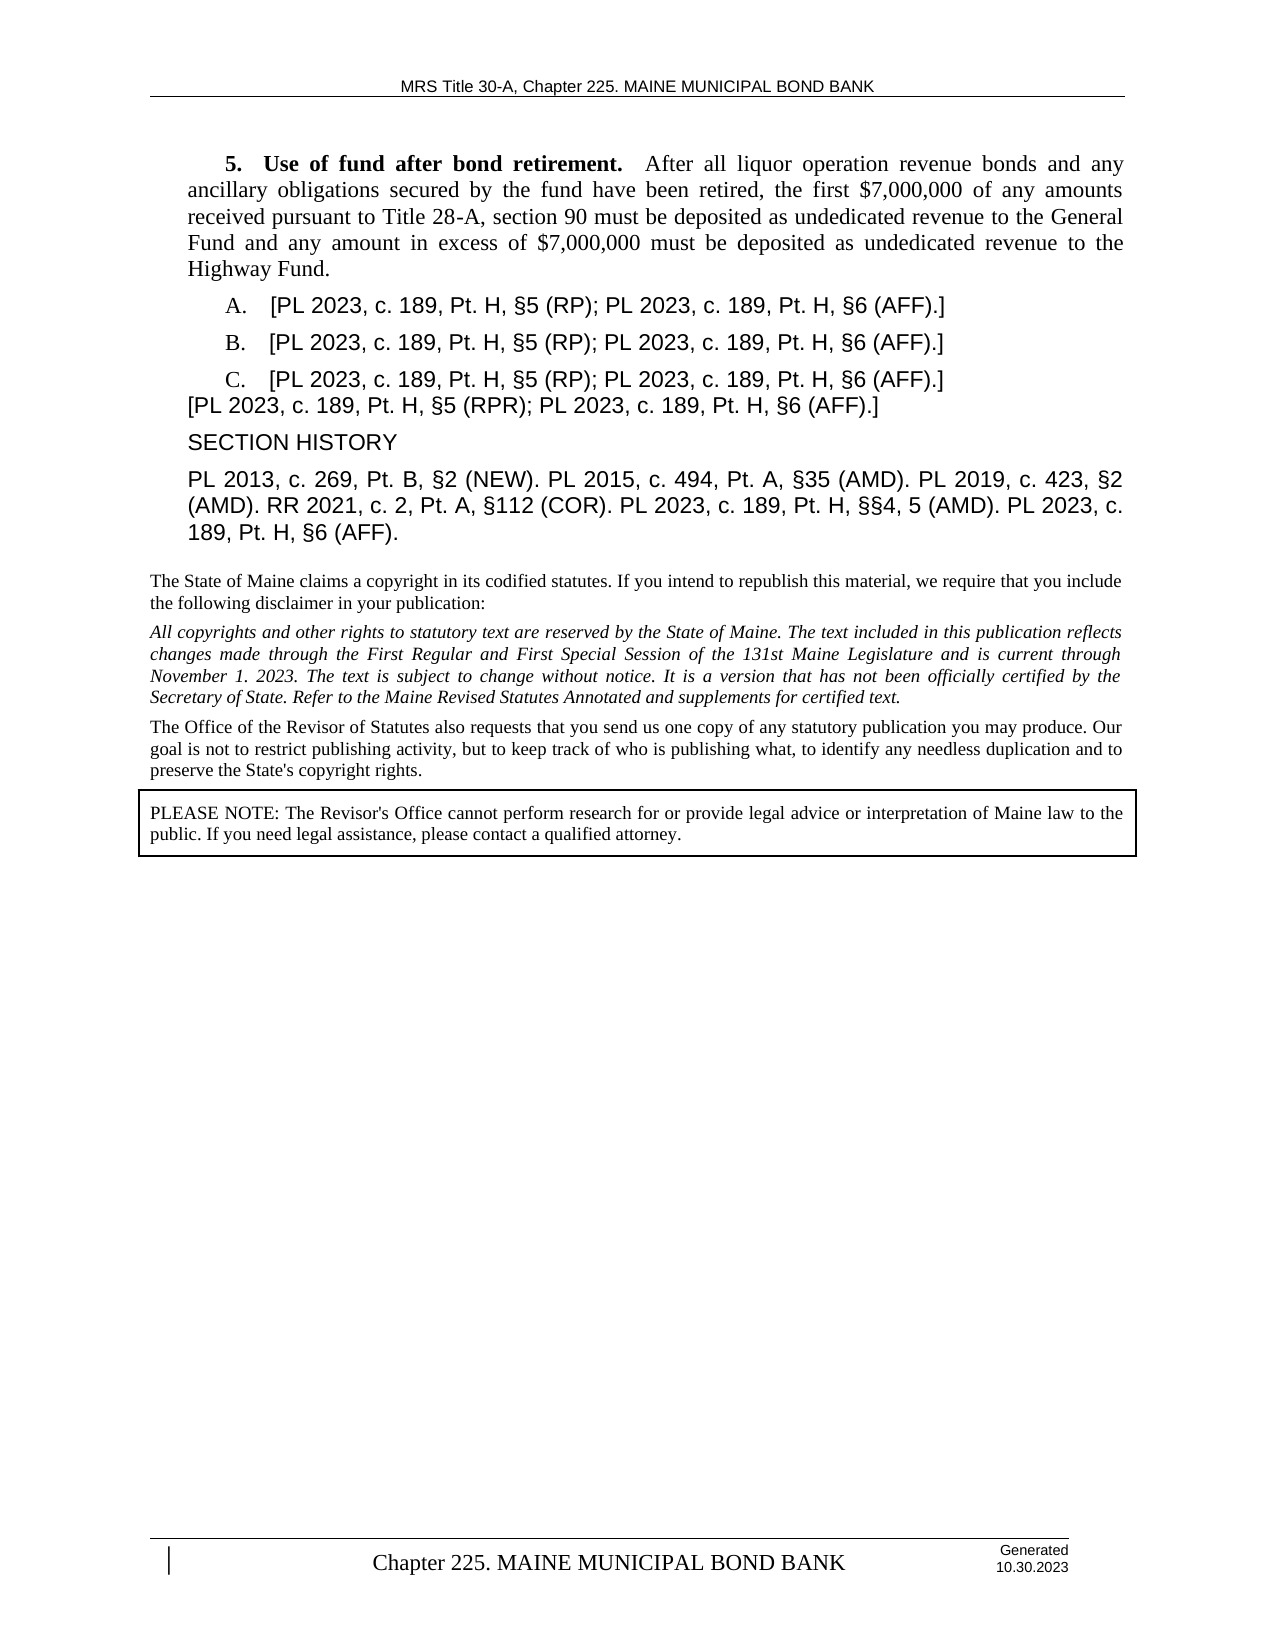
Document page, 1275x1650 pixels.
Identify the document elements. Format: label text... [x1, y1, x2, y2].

text The State of Maine claims a copyright in its codified statutes. If you intend to republish this material, we require that you include the following disclaimer in your publication: [150, 570, 1125, 613]
text PL 2013, c. 269, Pt. B, §2 (NEW). PL 2015, c. 494, Pt. A, §35 (AMD). PL 2019, c. 423, §2 (AMD). RR 2021, c. 2, Pt. A, §112 (COR). PL 2023, c. 189, Pt. H, §§4, 5 (AMD). PL 2023, c. 189, Pt. H, §6 (AFF). [187, 466, 1125, 545]
text SECTION HISTORY [187, 429, 1125, 456]
text C. [PL 2023, c. 189, Pt. H, §5 (RP); PL 2023, c. 189, Pt. H, §6 (AFF).] [225, 366, 1125, 392]
text [PL 2023, c. 189, Pt. H, §5 (RPR); PL 2023, c. 189, Pt. H, §6 (AFF).] [187, 392, 1125, 419]
text All copyrights and other rights to statutory text are reserved by the State of Maine. The text included in this publication reflects changes made through the First Regular and First Special Session of the 131st Maine Legislature and is current through November 1. 2023 . The text is subject to change without notice. It is a version that has not been officially certified by the Secretary of State. Refer to the Maine Revised Statutes Annotated and supplements for certified text. [150, 621, 1125, 708]
text A. [PL 2023, c. 189, Pt. H, §5 (RP); PL 2023, c. 189, Pt. H, §6 (AFF).] [225, 292, 1125, 319]
text The Office of the Revisor of Statutes also requests that you send us one copy of any statutory publication you may produce. Our goal is not to restrict publishing activity, but to keep track of who is publishing what, to identify any needless duplication and to preserve the State's copyright rights. [150, 716, 1125, 781]
text 5. Use of fund after bond retirement. After all liquor operation revenue bonds and any ancillary obligations secured by the fund have been retired, the first $7,000,000 of any amounts received pursuant to Title 28‑A, section 90 must be deposited as undedicated revenue to the General Fund and any amount in excess of $7,000,000 must be deposited as undedicated revenue to the Highway Fund. [187, 150, 1125, 282]
text B. [PL 2023, c. 189, Pt. H, §5 (RP); PL 2023, c. 189, Pt. H, §6 (AFF).] [225, 329, 1125, 356]
text PLEASE NOTE: The Revisor's Office cannot perform research for or provide legal advice or interpretation of Maine law to the public. If you need legal assistance, please contact a qualified attorney. [140, 791, 1135, 855]
